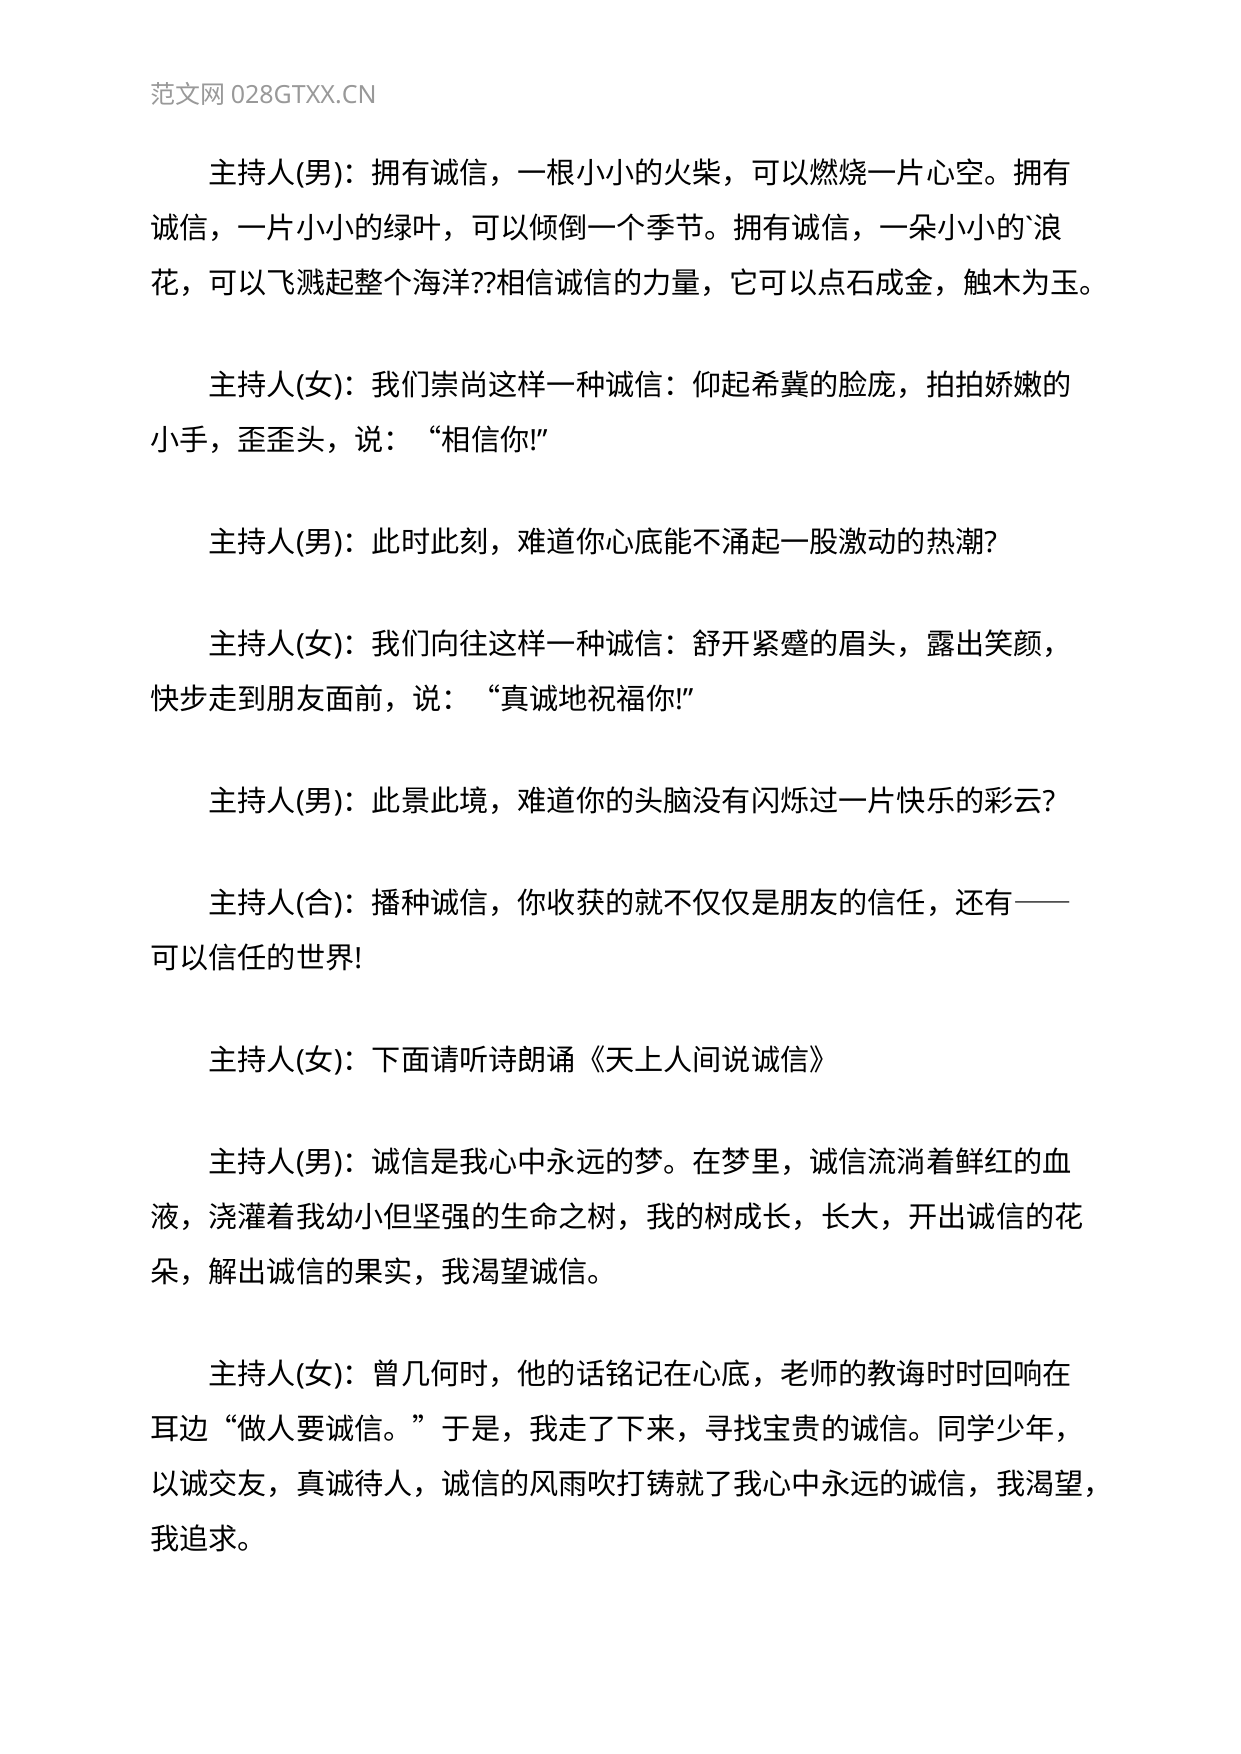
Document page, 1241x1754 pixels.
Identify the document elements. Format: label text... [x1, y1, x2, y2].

text 主持人(女)：我们崇尚这样一种诚信：仰起希冀的脸庞，拍拍娇嫩的小手，歪歪头，说：“相信你!” [150, 362, 1090, 459]
text 主持人(男)：此时此刻，难道你心底能不涌起一股激动的热潮? [150, 519, 1090, 561]
text 主持人(男)：此景此境，难道你的头脑没有闪烁过一片快乐的彩云? [150, 778, 1090, 820]
text 主持人(男)：诚信是我心中永远的梦。在梦里，诚信流淌着鲜红的血液，浇灌着我幼小但坚强的生命之树，我的树成长，长大，开出诚信的花朵，解出诚信的果实，我渴望诚信。 [150, 1139, 1090, 1291]
text 主持人(男)：拥有诚信，一根小小的火柴，可以燃烧一片心空。拥有诚信，一片小小的绿叶，可以倾倒一个季节。拥有诚信，一朵小小的`浪花，可以飞溅起整个海洋??相信诚信的力量，它可以点石成金，触木为玉。 [150, 150, 1090, 302]
text 主持人(女)：曾几何时，他的话铭记在心底，老师的教诲时时回响在耳边“做人要诚信。”于是，我走了下来，寻找宝贵的诚信。同学少年，以诚交友，真诚待人，诚信的风雨吹打铸就了我心中永远的诚信，我渴望，我追求。 [150, 1351, 1090, 1558]
text 主持人(女)：下面请听诗朗诵《天上人间说诚信》 [150, 1037, 1090, 1079]
text 主持人(合)：播种诚信，你收获的就不仅仅是朋友的信任，还有——可以信任的世界! [150, 880, 1090, 977]
text 主持人(女)：我们向往这样一种诚信：舒开紧蹙的眉头，露出笑颜，快步走到朋友面前，说：“真诚地祝福你!” [150, 621, 1090, 718]
